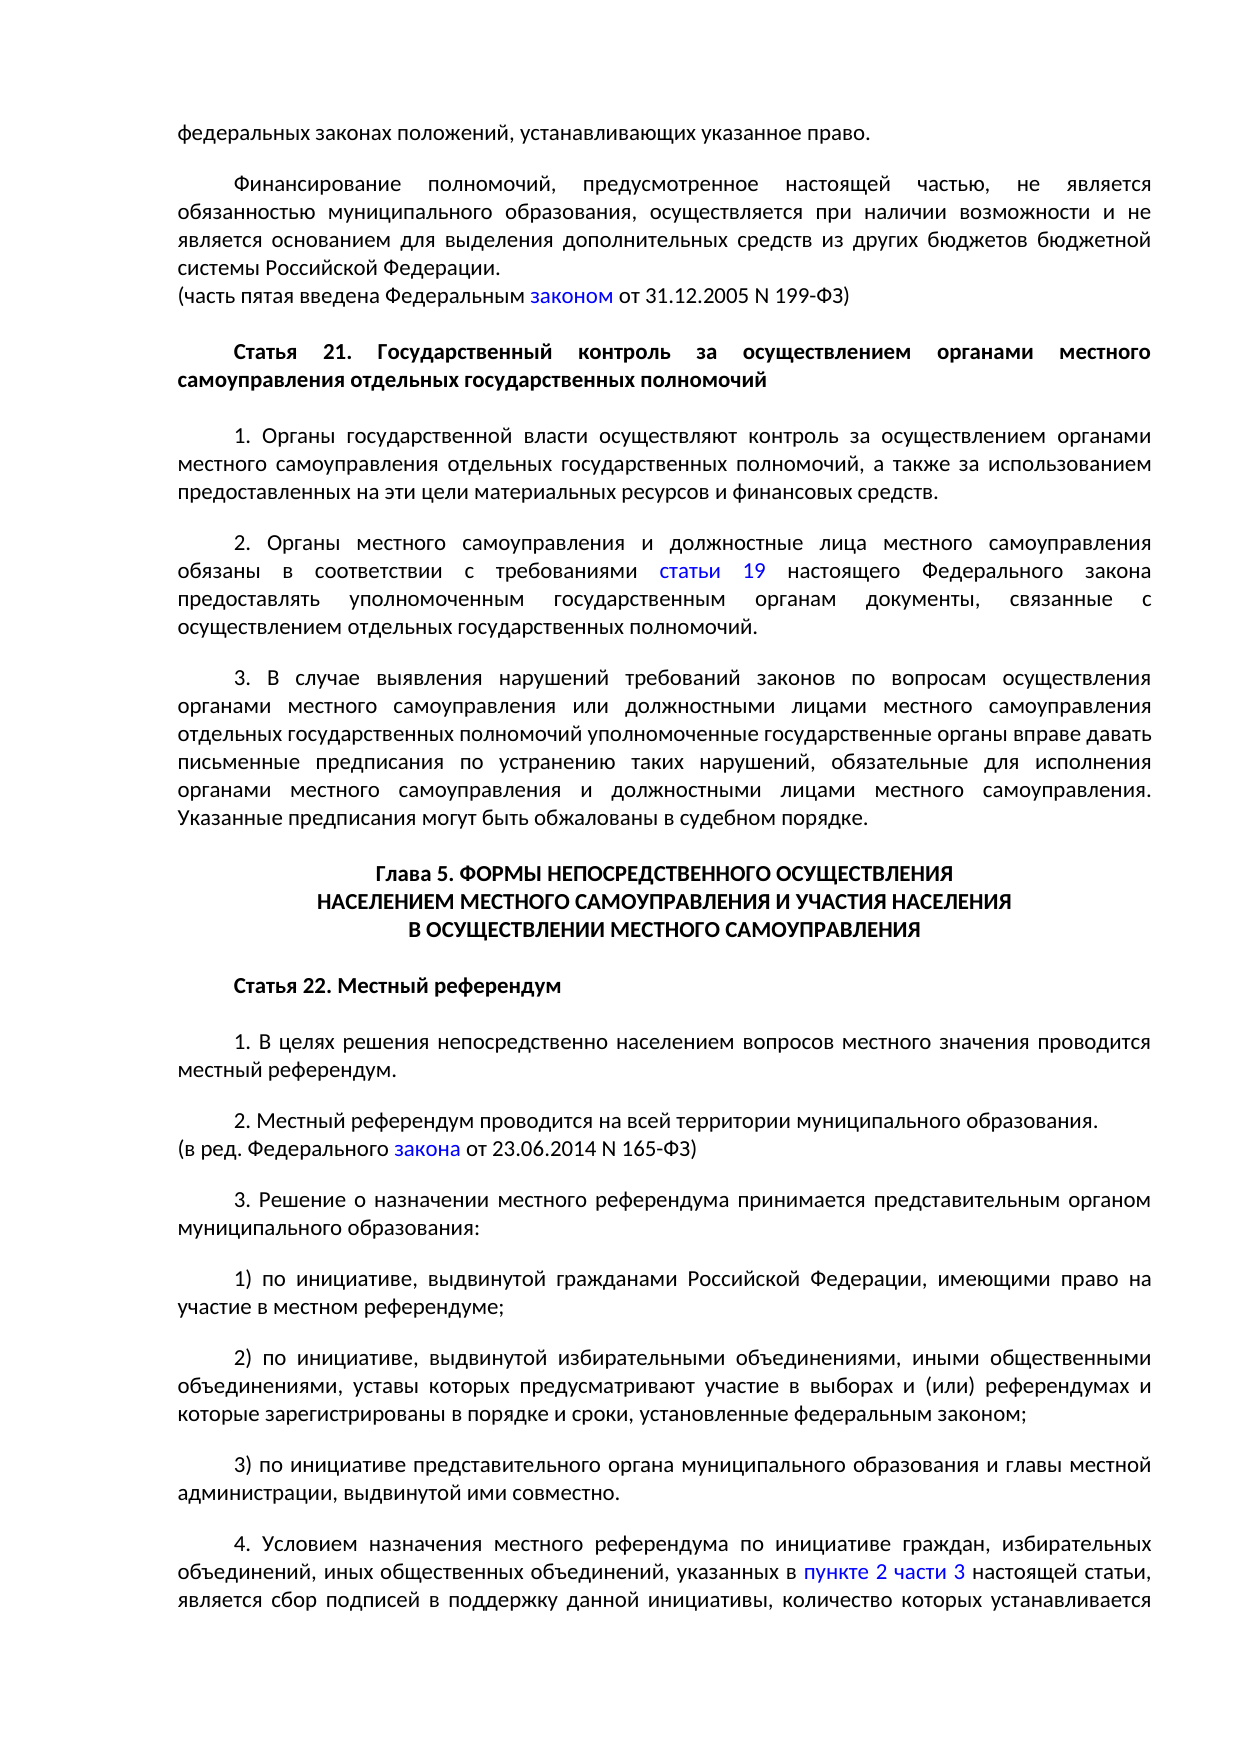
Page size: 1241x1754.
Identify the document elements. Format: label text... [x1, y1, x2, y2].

text 2) по инициативе, выдвинутой избирательными объединениями, иными общественными объединениями, уставы которых предусматривают участие в выборах и (или) референдумах и которые зарегистрированы в порядке и сроки, установленные федеральным законом; [177, 1343, 1152, 1427]
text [177, 1529, 1152, 1613]
text В ОСУЩЕСТВЛЕНИИ МЕСТНОГО САМОУПРАВЛЕНИЯ [177, 915, 1152, 943]
text 3. Решение о назначении местного референдума принимается представительным органом муниципального образования: [177, 1185, 1152, 1241]
text Статья 22. Местный референдум [177, 971, 1152, 999]
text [177, 118, 1152, 146]
text НАСЕЛЕНИЕМ МЕСТНОГО САМОУПРАВЛЕНИЯ И УЧАСТИЯ НАСЕЛЕНИЯ [177, 887, 1152, 915]
text 3) по инициативе представительного органа муниципального образования и главы местной администрации, выдвинутой ими совместно. [177, 1450, 1152, 1506]
text 2. Органы местного самоуправления и должностные лица местного самоуправления обязаны в соответствии с требованиями статьи 19 настоящего Федерального закона предоставлять уполномоченным государственным органам документы, связанные с осуществлением отдельных государственных полномочий. [177, 528, 1152, 640]
text Финансирование полномочий, предусмотренное настоящей частью, не является обязанностью муниципального образования, осуществляется при наличии возможности и не является основанием для выделения дополнительных средств из других бюджетов бюджетной системы Российской Федерации. [177, 169, 1152, 281]
text Статья 21. Государственный контроль за осуществлением органами местного самоуправления отдельных государственных полномочий [177, 337, 1152, 393]
text (часть пятая введена Федеральным законом от 31.12.2005 N 199-ФЗ) [177, 281, 1152, 309]
text 1. В целях решения непосредственно населением вопросов местного значения проводится местный референдум. [177, 1027, 1152, 1083]
text 2. Местный референдум проводится на всей территории муниципального образования. [177, 1106, 1152, 1134]
text Глава 5. ФОРМЫ НЕПОСРЕДСТВЕННОГО ОСУЩЕСТВЛЕНИЯ [177, 859, 1152, 887]
text 3. В случае выявления нарушений требований законов по вопросам осуществления органами местного самоуправления или должностными лицами местного самоуправления отдельных государственных полномочий уполномоченные государственные органы вправе давать письменные предписания по устранению таких нарушений, обязательные для исполнения органами местного самоуправления и должностными лицами местного самоуправления. Указанные предписания могут быть обжалованы в судебном порядке. [177, 663, 1152, 831]
text (в ред. Федерального закона от 23.06.2014 N 165-ФЗ) [177, 1134, 1152, 1162]
text 1) по инициативе, выдвинутой гражданами Российской Федерации, имеющими право на участие в местном референдуме; [177, 1264, 1152, 1320]
text 1. Органы государственной власти осуществляют контроль за осуществлением органами местного самоуправления отдельных государственных полномочий, а также за использованием предоставленных на эти цели материальных ресурсов и финансовых средств. [177, 421, 1152, 505]
